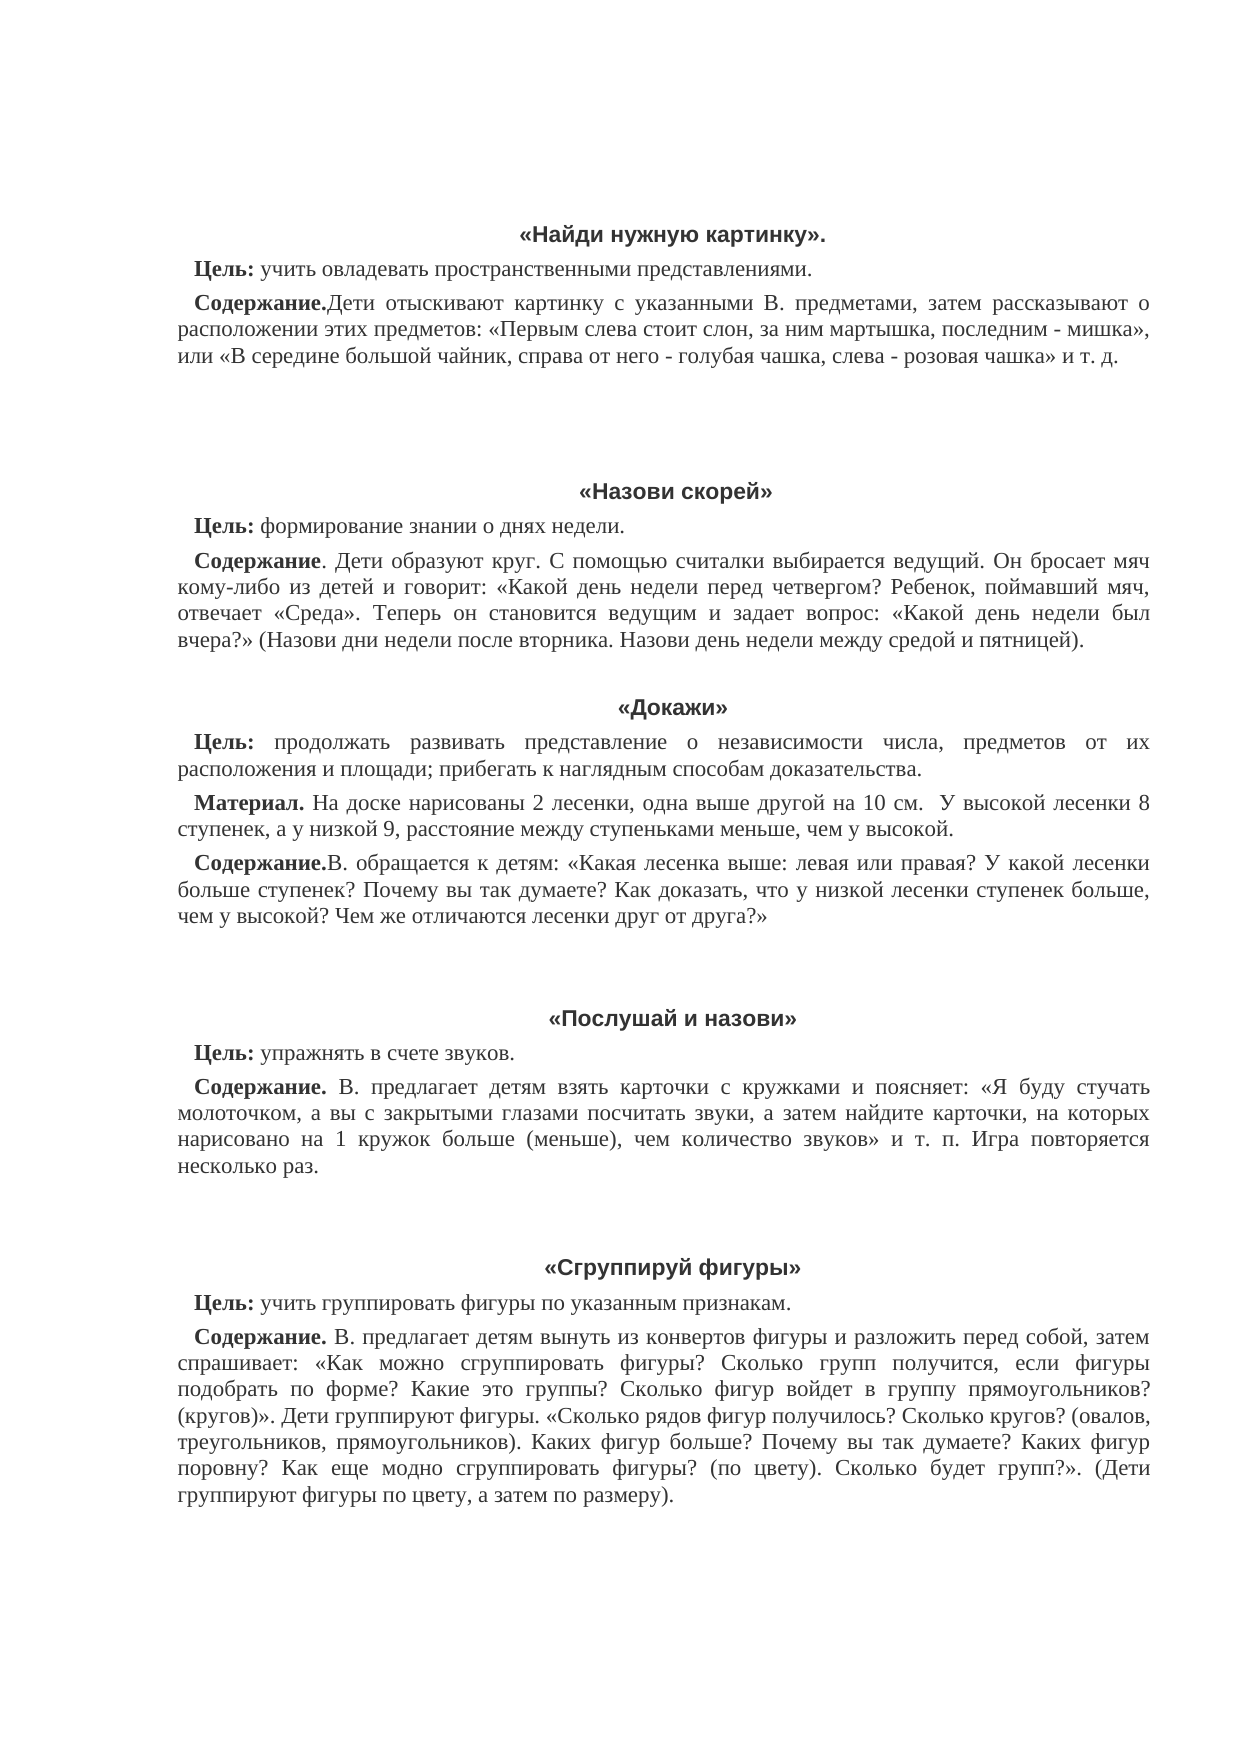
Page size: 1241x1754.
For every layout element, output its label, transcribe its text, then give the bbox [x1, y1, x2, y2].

text Цель: продолжать развивать представление о независимости числа, предметов от их расположения и площади; прибегать к наглядным способам доказательства. [177, 728, 1152, 781]
text Содержание. В. предлагает детям взять карточки с кружками и поясняет: «Я буду стучать молоточком, а вы с закрытыми глазами посчитать звуки, а затем найдите карточки, на которых нарисовано на 1 кружок больше (меньше), чем количество звуков» и т. п. Игра повторяется несколько раз. [177, 1073, 1152, 1178]
text «Докажи» [177, 694, 1152, 720]
text Цель: упражнять в счете звуков. [177, 1039, 1152, 1065]
text Цель: формирование знании о днях недели. [177, 512, 1152, 539]
text «Назови скорей» [177, 478, 1152, 505]
text Цель: учить группировать фигуры по указанным признакам. [177, 1288, 1152, 1315]
text Содержание.В. обращается к детям: «Какая лесенка выше: левая или правая? У какой лесенки больше ступенек? Почему вы так думаете? Как доказать, что у низкой лесенки ступенек больше, чем у высокой? Чем же отличаются лесенки друг от друга?» [177, 849, 1152, 928]
text «Послушай и назови» [177, 1004, 1152, 1031]
text Содержание. Дети образуют круг. С помощью считалки выбирается ведущий. Он бросает мяч кому-либо из детей и говорит: «Какой день недели перед четвергом? Ребенок, поймавший мяч, отвечает «Среда». Теперь он становится ведущим и задает вопрос: «Какой день недели был вчера?» (Назови дни недели после вторника. Назови день недели между средой и пятницей). [177, 547, 1152, 652]
text «Сгруппируй фигуры» [177, 1254, 1152, 1281]
text Материал. На доске нарисованы 2 лесенки, одна выше другой на . У высокой лесенки 8 ступенек, а у низкой 9, расстояние между ступеньками меньше, чем у высокой. [177, 789, 1152, 841]
text «Найди нужную картинку». [177, 221, 1152, 247]
text Цель: учить овладевать пространственными представлениями. [177, 255, 1152, 281]
text Содержание. В. предлагает детям вынуть из конвертов фигуры и разложить перед собой, затем спрашивает: «Как можно сгруппировать фигуры? Сколько групп получится, если фигуры подобрать по форме? Какие это группы? Сколько фигур войдет в группу прямоугольников? (кругов)». Дети группируют фигуры. «Сколько рядов фигур получилось? Сколько кругов? (овалов, треугольников, прямоугольников). Каких фигур больше? Почему вы так думаете? Каких фигур поровну? Как еще модно сгруппировать фигуры? (по цвету). Сколько будет групп?». (Дети группируют фигуры по цвету, а затем по размеру). [177, 1323, 1152, 1507]
text Содержание.Дети отыскивают картинку с указанными В. предметами, затем рассказывают о расположении этих предметов: «Первым слева стоит слон, за ним мартышка, последним - мишка», или «В середине большой чайник, справа от него - голубая чашка, слева - розовая чашка» и т. д. [177, 289, 1152, 368]
